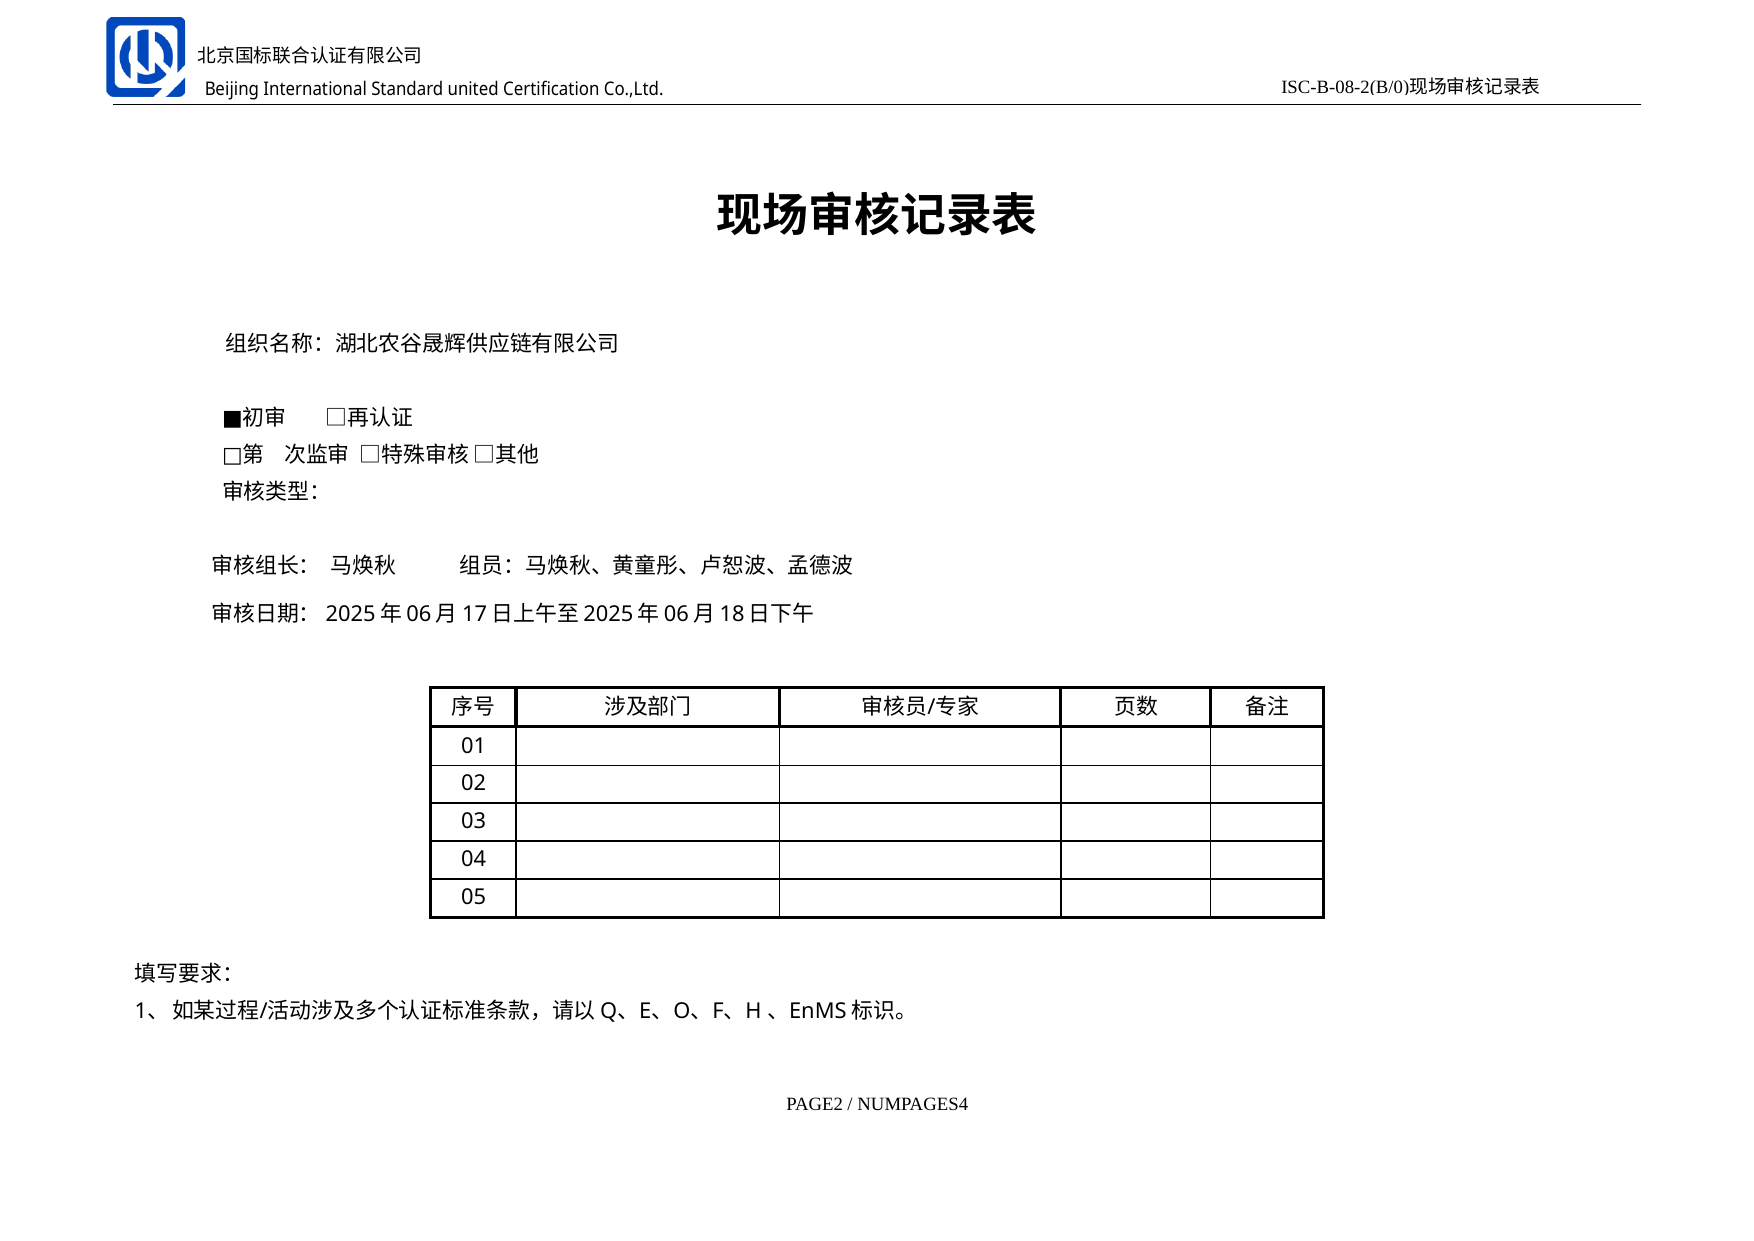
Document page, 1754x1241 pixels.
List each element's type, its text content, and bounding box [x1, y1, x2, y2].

table_header 序号 [432, 689, 514, 725]
table_cell [1211, 728, 1322, 764]
table_cell [1211, 804, 1322, 840]
table_cell [780, 880, 1060, 916]
table_cell [780, 728, 1060, 764]
table_cell 01 [432, 728, 515, 764]
table_cell [517, 728, 779, 764]
table_cell [1211, 842, 1322, 878]
text 审核日期： 2025年06月17日上午至2025年06月18日下午 [112, 596, 1641, 628]
list 如某过程/活动涉及多个认证标准条款，请以Q、E、O、F、H 、EnMS标识。 [134, 993, 1641, 1025]
text 审核类型： [112, 473, 1641, 506]
table_cell [780, 766, 1060, 802]
table_cell [517, 766, 779, 802]
table_cell [1062, 728, 1210, 764]
table_cell [1062, 880, 1210, 916]
text ■初审 □再认证 [112, 399, 1641, 432]
table_cell [1062, 804, 1210, 840]
text 填写要求： [112, 956, 1641, 988]
table_cell 02 [432, 766, 515, 802]
table_header 备注 [1212, 689, 1322, 725]
text 组织名称：湖北农谷晟辉供应链有限公司 [112, 326, 1641, 358]
table_cell 04 [432, 842, 515, 878]
table_cell [1211, 880, 1322, 916]
table_cell 05 [432, 880, 515, 916]
table_header 涉及部门 [518, 689, 778, 725]
picture [106, 17, 186, 97]
table_cell [780, 842, 1060, 878]
table_cell [517, 842, 779, 878]
table_cell 03 [432, 804, 515, 840]
table_cell [1062, 766, 1210, 802]
table_cell [1211, 766, 1322, 802]
text □第 次监审 □特殊审核 □其他 [112, 436, 1641, 469]
table_header 页数 [1062, 689, 1209, 725]
table_header 审核员/专家 [781, 689, 1059, 725]
table_cell [517, 880, 779, 916]
table_cell [517, 804, 779, 840]
table_cell [1062, 842, 1210, 878]
text 审核组长： 马焕秋 组员：马焕秋、黄童彤、卢恕波、孟德波 [112, 548, 1641, 580]
table_cell [780, 804, 1060, 840]
text 现场审核记录表 [112, 163, 1641, 261]
